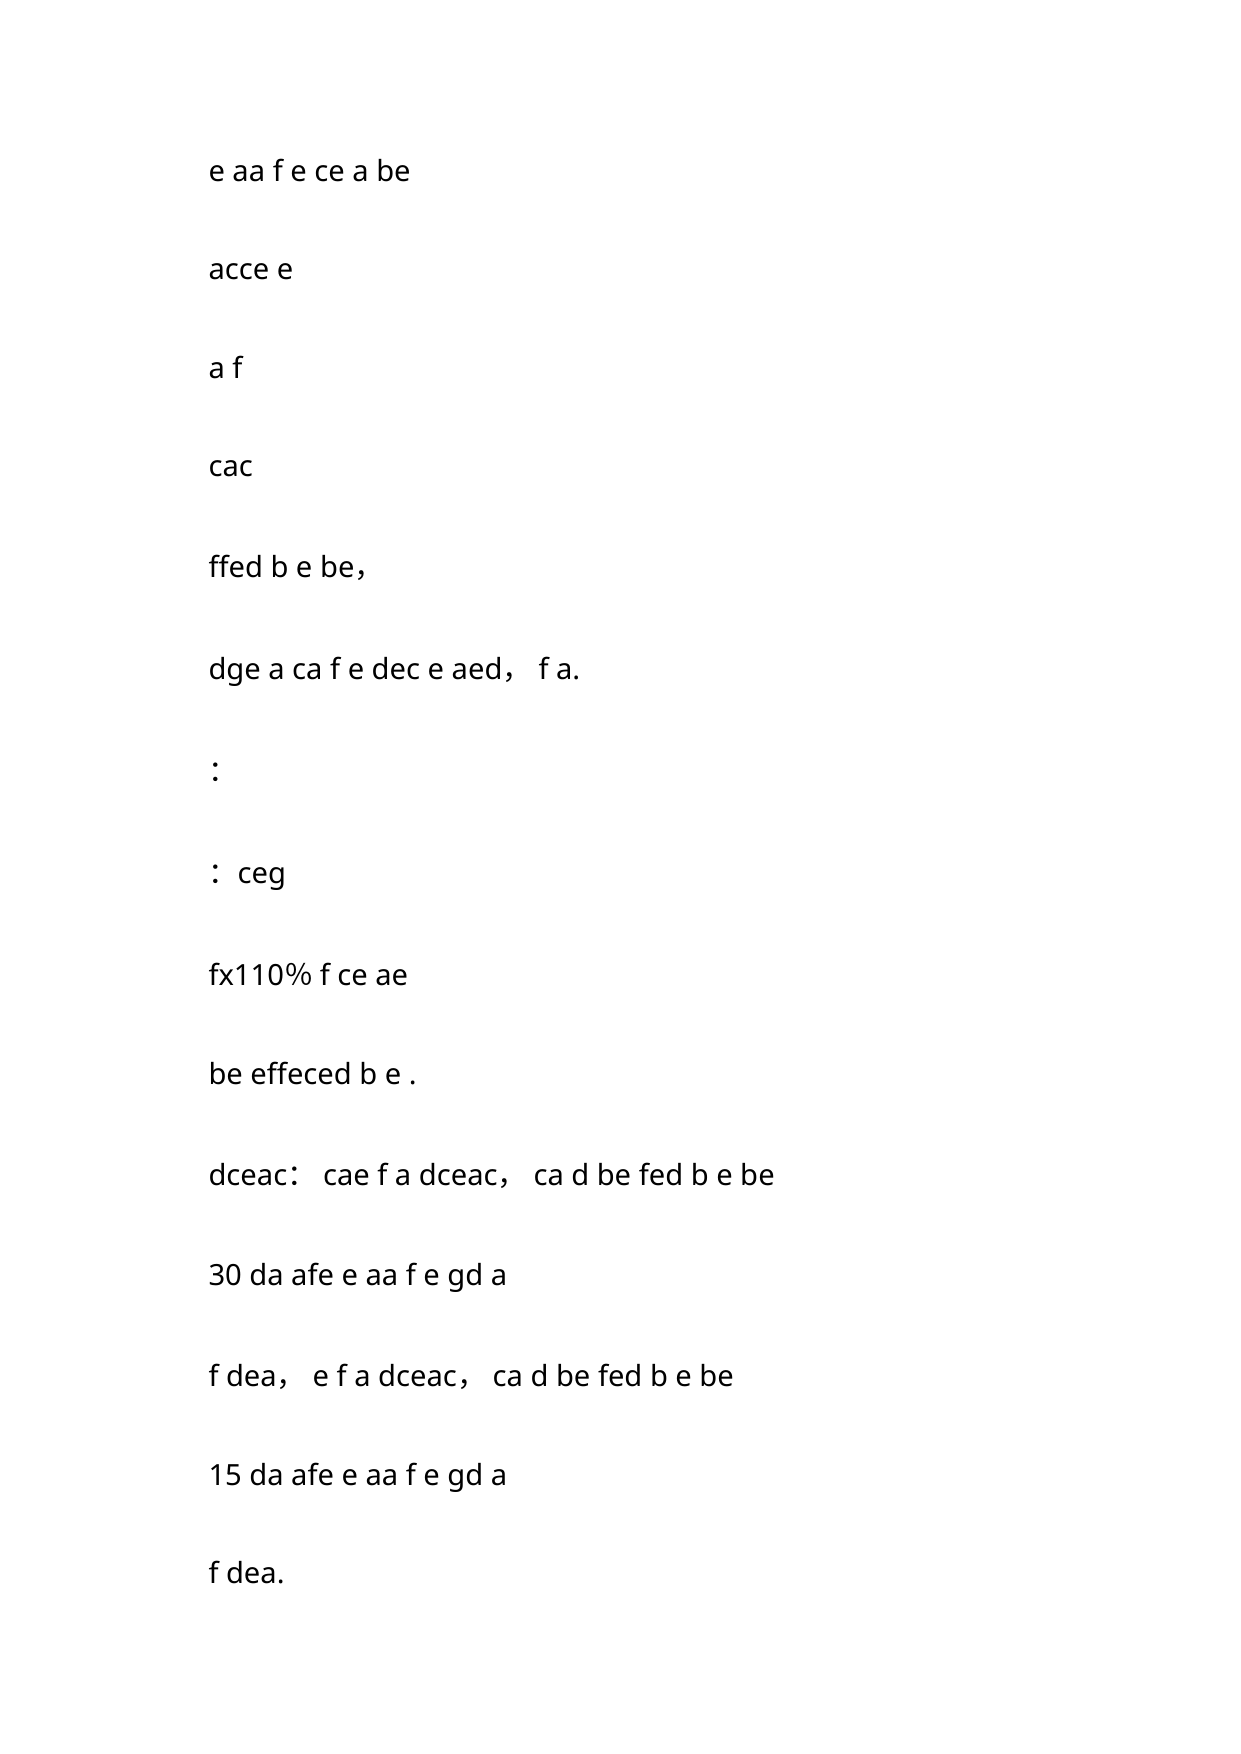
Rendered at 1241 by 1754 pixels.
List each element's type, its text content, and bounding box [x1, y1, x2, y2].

text ： [150, 748, 1090, 790]
text e aa f e ce a be [150, 150, 1090, 190]
text be effeced b e . [150, 1053, 1090, 1093]
text f dea， e f a dceac， ca d be fed b e be [150, 1352, 1090, 1395]
text ：ceg [150, 849, 1090, 892]
text fx110％ f ce ae [150, 951, 1090, 994]
text dceac： cae f a dceac， ca d be fed b e be [150, 1152, 1090, 1194]
text ffed b e be， [150, 544, 1090, 586]
text a f [150, 347, 1090, 387]
text dge a ca f e dec e aed， f a. [150, 646, 1090, 688]
text acce e [150, 248, 1090, 288]
text f dea. [150, 1553, 1090, 1592]
text cac [150, 445, 1090, 485]
text 30 da afe e aa f e gd a [150, 1254, 1090, 1293]
text 15 da afe e aa f e gd a [150, 1454, 1090, 1494]
